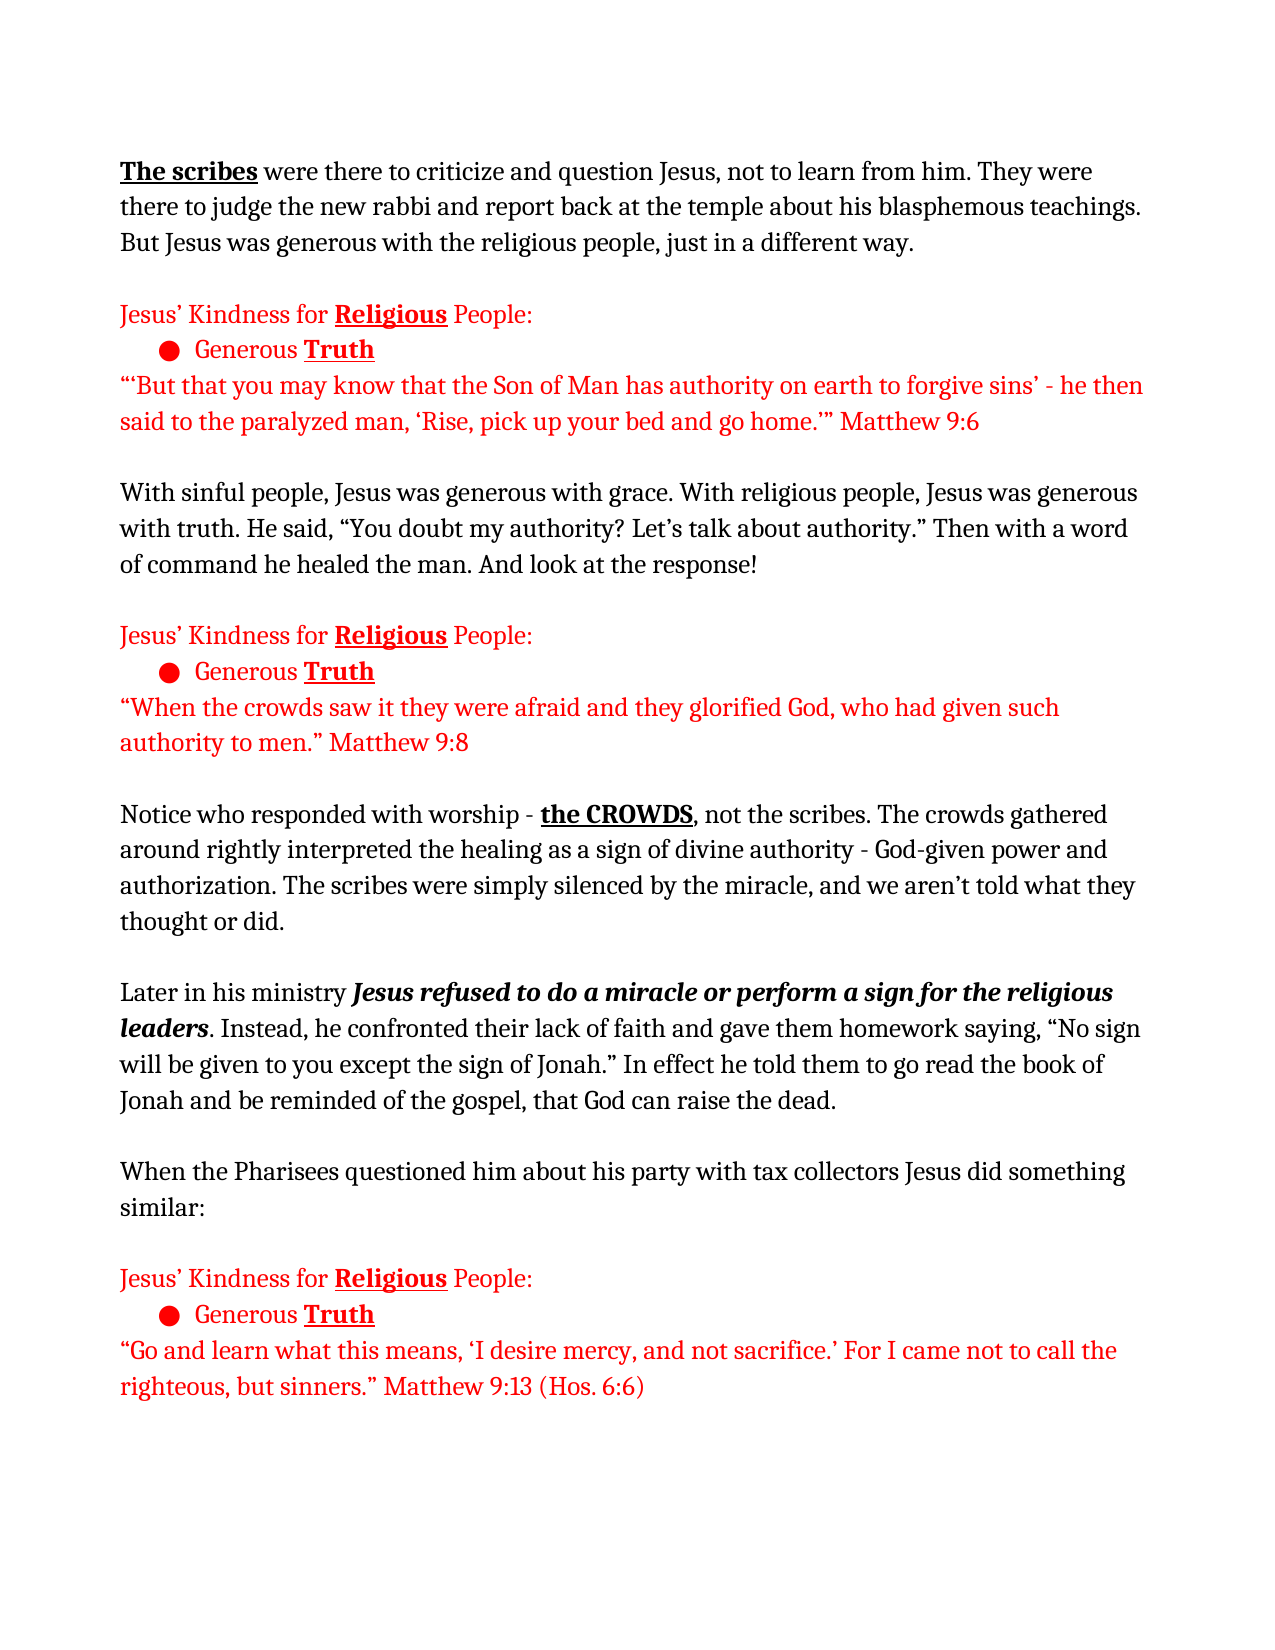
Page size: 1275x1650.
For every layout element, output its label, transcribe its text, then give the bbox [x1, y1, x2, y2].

text The scribes were there to criticize and question Jesus, not to learn from him. They were there to judge the new rabbi and report back at the temple about his blasphemous teachings. But Jesus was generous with the religious people, just in a different way. [120, 156, 1155, 258]
text Jesus’ Kindness for Religious People: [120, 620, 1155, 651]
list Generous Truth [157, 1299, 1155, 1330]
text Later in his ministry Jesus refused to do a miracle or perform a sign for the religious leaders. Instead, he confronted their lack of faith and gave them homework saying, “No sign will be given to you except the sign of Jonah.” In effect he told them to go read the book of Jonah and be reminded of the gospel, that God can raise the dead. [120, 977, 1155, 1116]
list Generous Truth [157, 656, 1155, 687]
text Jesus’ Kindness for Religious People: [120, 1263, 1155, 1294]
text “Go and learn what this means, ‘I desire mercy, and not sacrifice.’ For I came not to call the righteous, but sinners.” Matthew 9:13 (Hos. 6:6) [120, 1335, 1155, 1402]
text “‘But that you may know that the Son of Man has authority on earth to forgive sins’ - he then said to the paralyzed man, ‘Rise, pick up your bed and go home.’” Matthew 9:6 [120, 370, 1155, 437]
text “When the crowds saw it they were afraid and they glorified God, who had given such authority to men.” Matthew 9:8 [120, 692, 1155, 758]
text Jesus’ Kindness for Religious People: [120, 299, 1155, 330]
list Generous Truth [157, 334, 1155, 366]
text With sinful people, Jesus was generous with grace. With religious people, Jesus was generous with truth. He said, “You doubt my authority? Let’s talk about authority.” Then with a word of command he healed the man. And look at the response! [120, 477, 1155, 580]
text When the Pharisees questioned him about his party with tax collectors Jesus did something similar: [120, 1156, 1155, 1223]
text Notice who responded with worship - the CROWDS, not the scribes. The crowds gathered around rightly interpreted the healing as a sign of divine authority - God-given power and authorization. The scribes were simply silenced by the miracle, and we aren’t told what they thought or did. [120, 799, 1155, 937]
